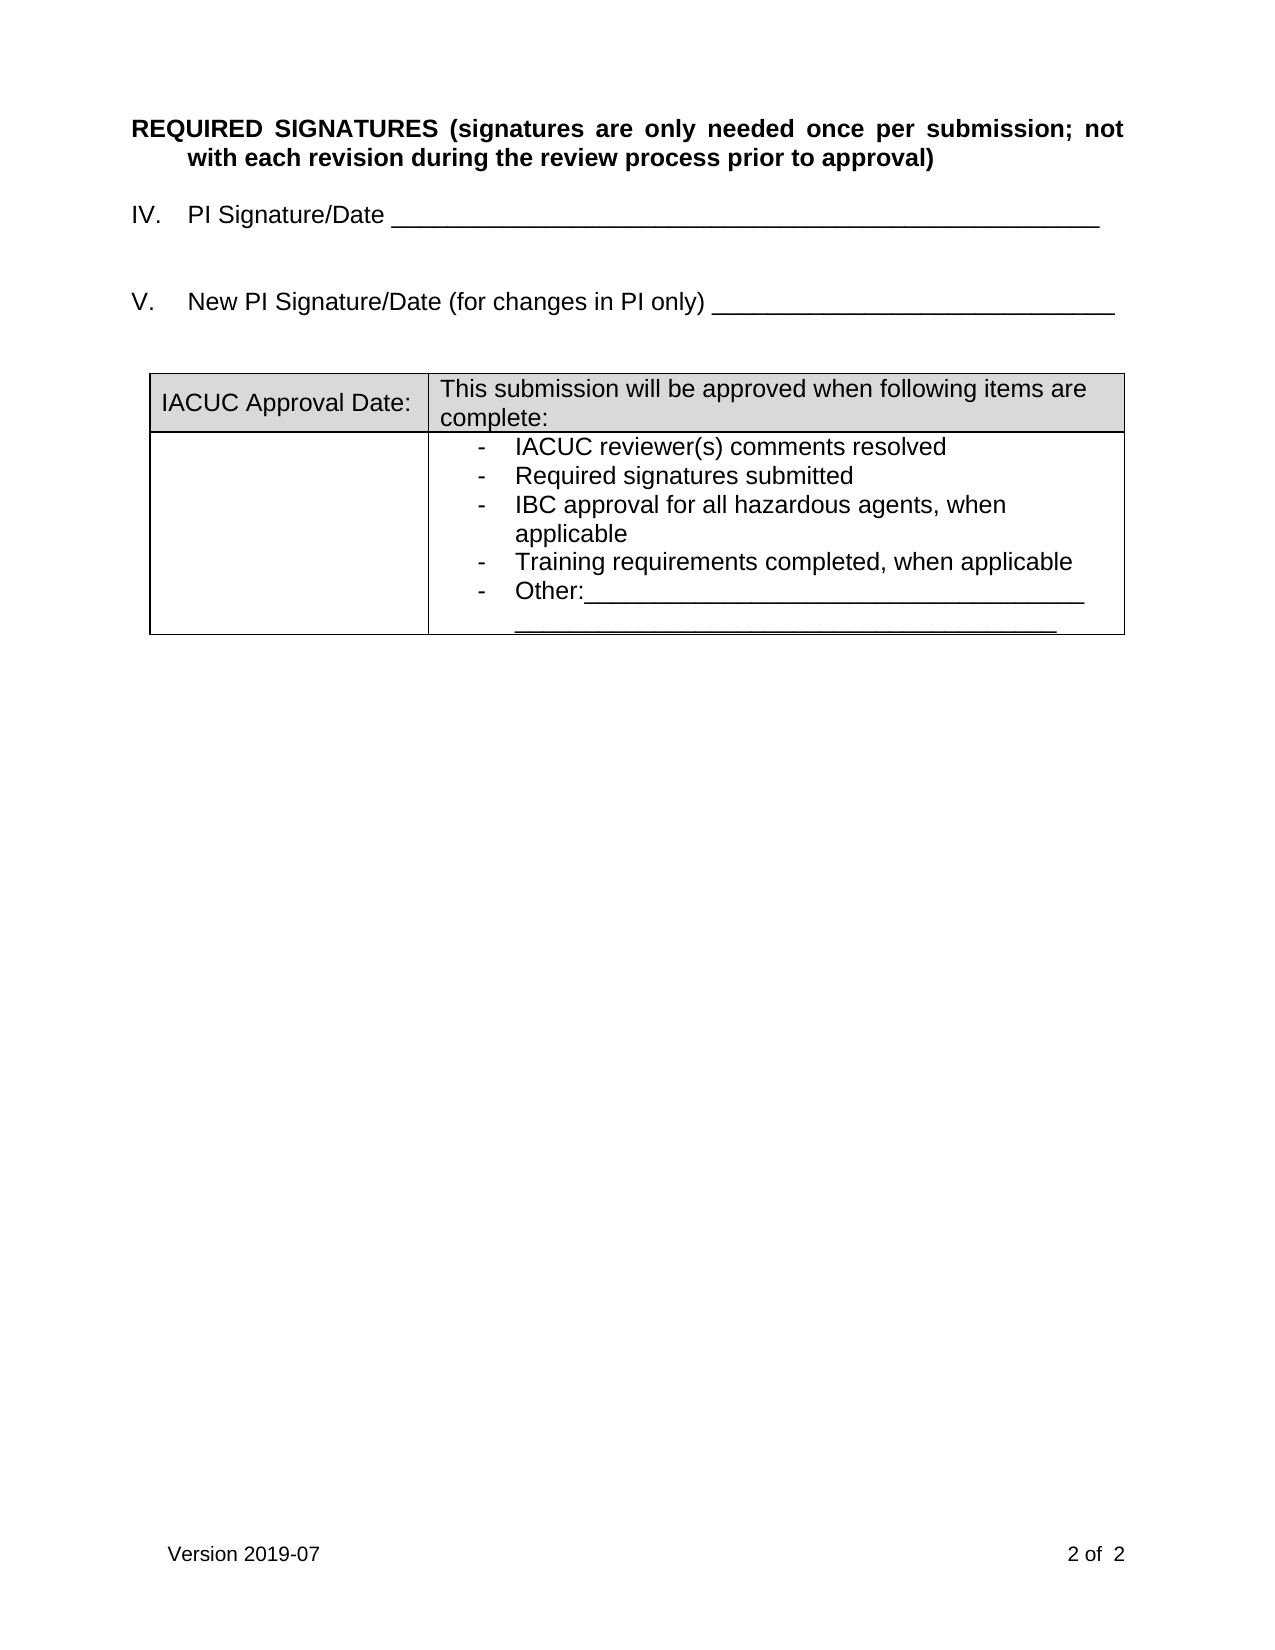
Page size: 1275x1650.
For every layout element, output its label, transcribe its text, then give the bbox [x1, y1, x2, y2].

text V. New PI Signature/Date (for changes in PI only) _____________________________ [131, 287, 1125, 315]
table_header IACUC Approval Date: [151, 374, 428, 431]
table_cell IACUC reviewer(s) comments resolved Required signatures submitted IBC approval for all hazardous agents, when applicable Training requirements completed, when applicable Other:____________________________________ _______________________________________ [429, 433, 1124, 634]
table_cell [151, 433, 428, 634]
table_header This submission will be approved when following items are complete: [429, 374, 1124, 431]
text REQUIRED SIGNATURES (signatures are only needed once per submission; not with each revision during the review process prior to approval) [131, 114, 1125, 172]
text IV. PI Signature/Date ___________________________________________________ [131, 200, 1125, 229]
